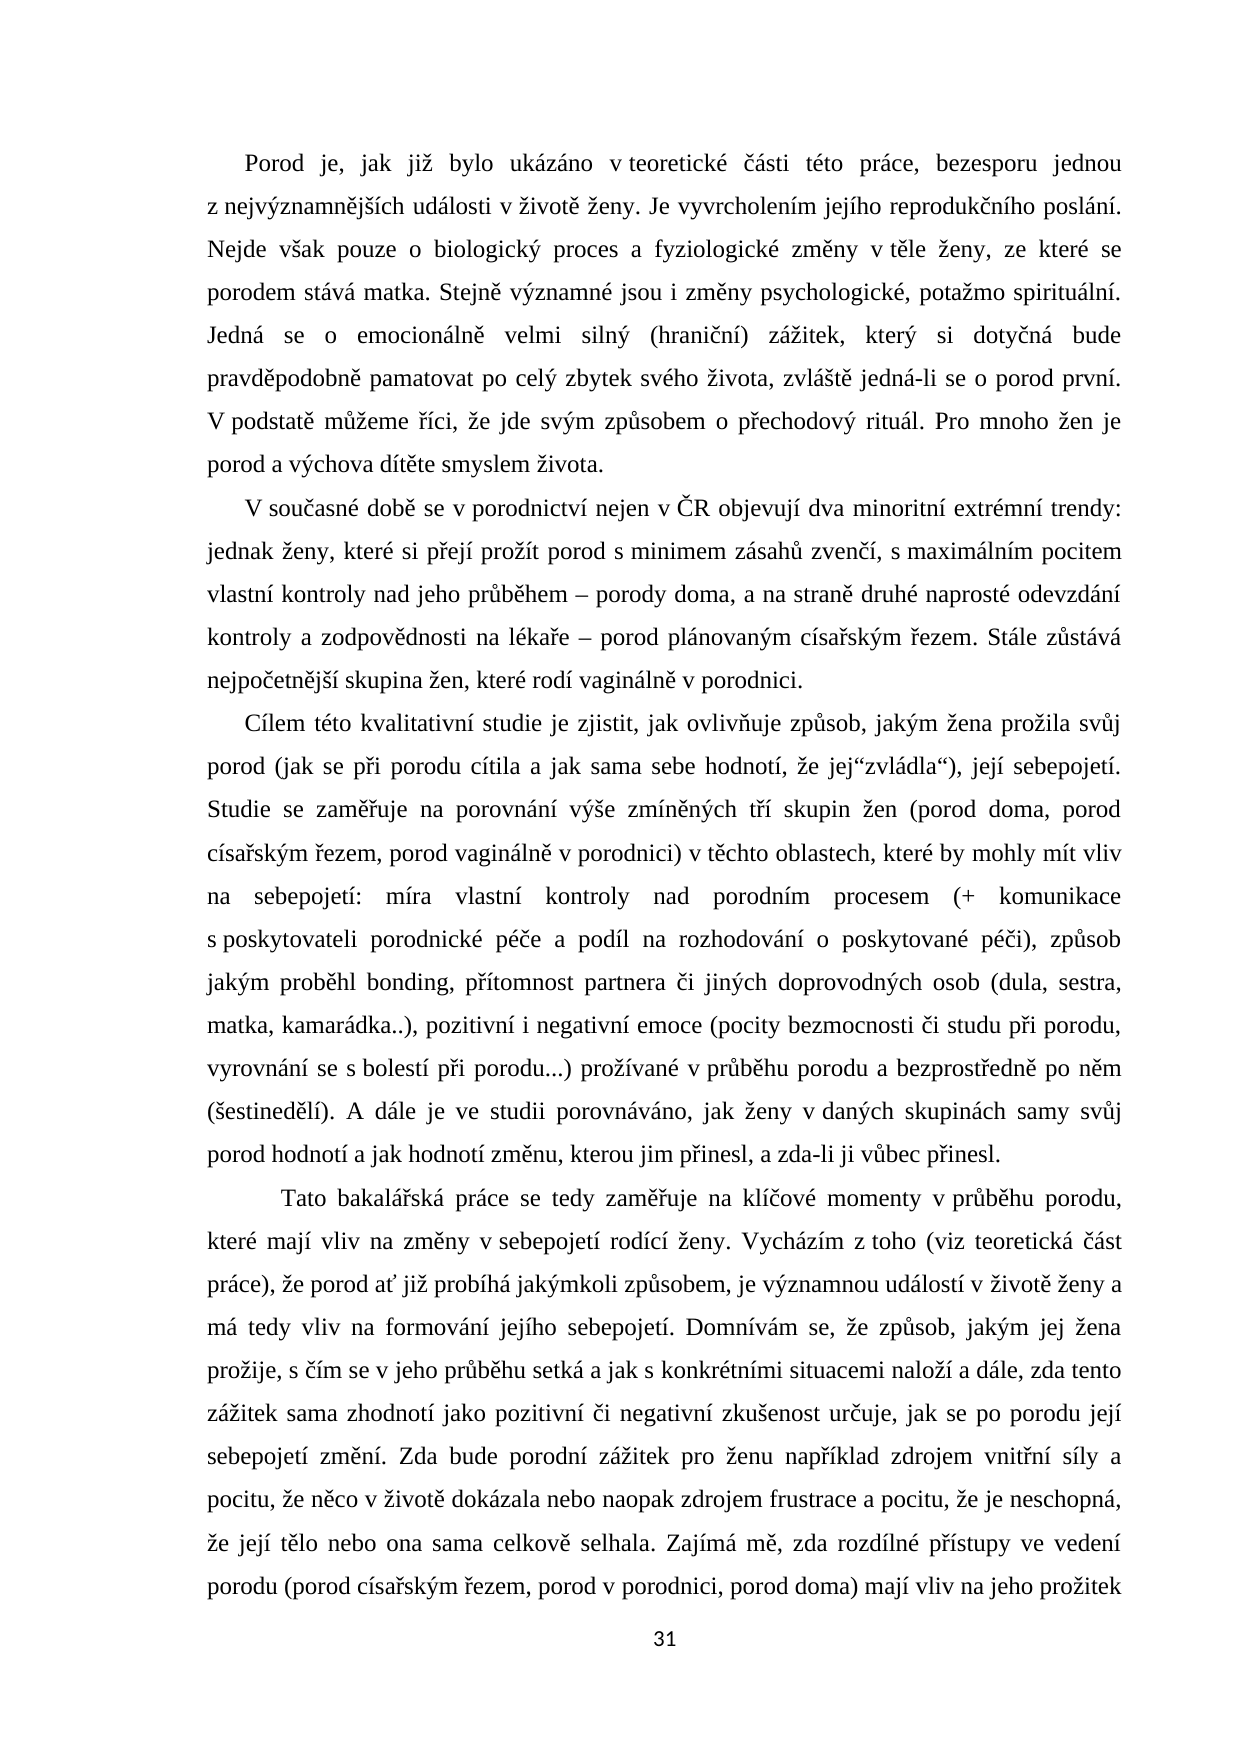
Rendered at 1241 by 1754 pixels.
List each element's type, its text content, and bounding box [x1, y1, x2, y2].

text V současné době se v porodnictví nejen v ČR objevují dva minoritní extrémní trendy: jednak ženy, které si přejí prožít porod s minimem zásahů zvenčí, s maximálním pocitem vlastní kontroly nad jeho průběhem – porody doma, a na straně druhé naprosté odevzdání kontroly a zodpovědnosti na lékaře – porod plánovaným císařským řezem. Stále zůstává nejpočetnější skupina žen, které rodí vaginálně v porodnici. [207, 493, 1122, 694]
text Cílem této kvalitativní studie je zjistit, jak ovlivňuje způsob, jakým žena prožila svůj porod (jak se při porodu cítila a jak sama sebe hodnotí, že jej“zvládla“), její sebepojetí. Studie se zaměřuje na porovnání výše zmíněných tří skupin žen (porod doma, porod císařským řezem, porod vaginálně v porodnici) v těchto oblastech, které by mohly mít vliv na sebepojetí: míra vlastní kontroly nad porodním procesem (+ komunikace s poskytovateli porodnické péče a podíl na rozhodování o poskytované péči), způsob jakým proběhl bonding, přítomnost partnera či jiných doprovodných osob (dula, sestra, matka, kamarádka..), pozitivní i negativní emoce (pocity bezmocnosti či studu při porodu, vyrovnání se s bolestí při porodu...) prožívané v průběhu porodu a bezprostředně po něm (šestinedělí). A dále je ve studii porovnáváno, jak ženy v daných skupinách samy svůj porod hodnotí a jak hodnotí změnu, kterou jim přinesl, a zda-li ji vůbec přinesl. [207, 708, 1122, 1168]
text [207, 1183, 1122, 1599]
text Porod je, jak již bylo ukázáno v teoretické části této práce, bezesporu jednou z nejvýznamnějších události v životě ženy. Je vyvrcholením jejího reprodukčního poslání. Nejde však pouze o biologický proces a fyziologické změny v těle ženy, ze které se porodem stává matka. Stejně významné jsou i změny psychologické, potažmo spirituální. Jedná se o emocionálně velmi silný (hraniční) zážitek, který si dotyčná bude pravděpodobně pamatovat po celý zbytek svého života, zvláště jedná-li se o porod první. V podstatě můžeme říci, že jde svým způsobem o přechodový rituál. Pro mnoho žen je porod a výchova dítěte smyslem života. [207, 148, 1122, 478]
